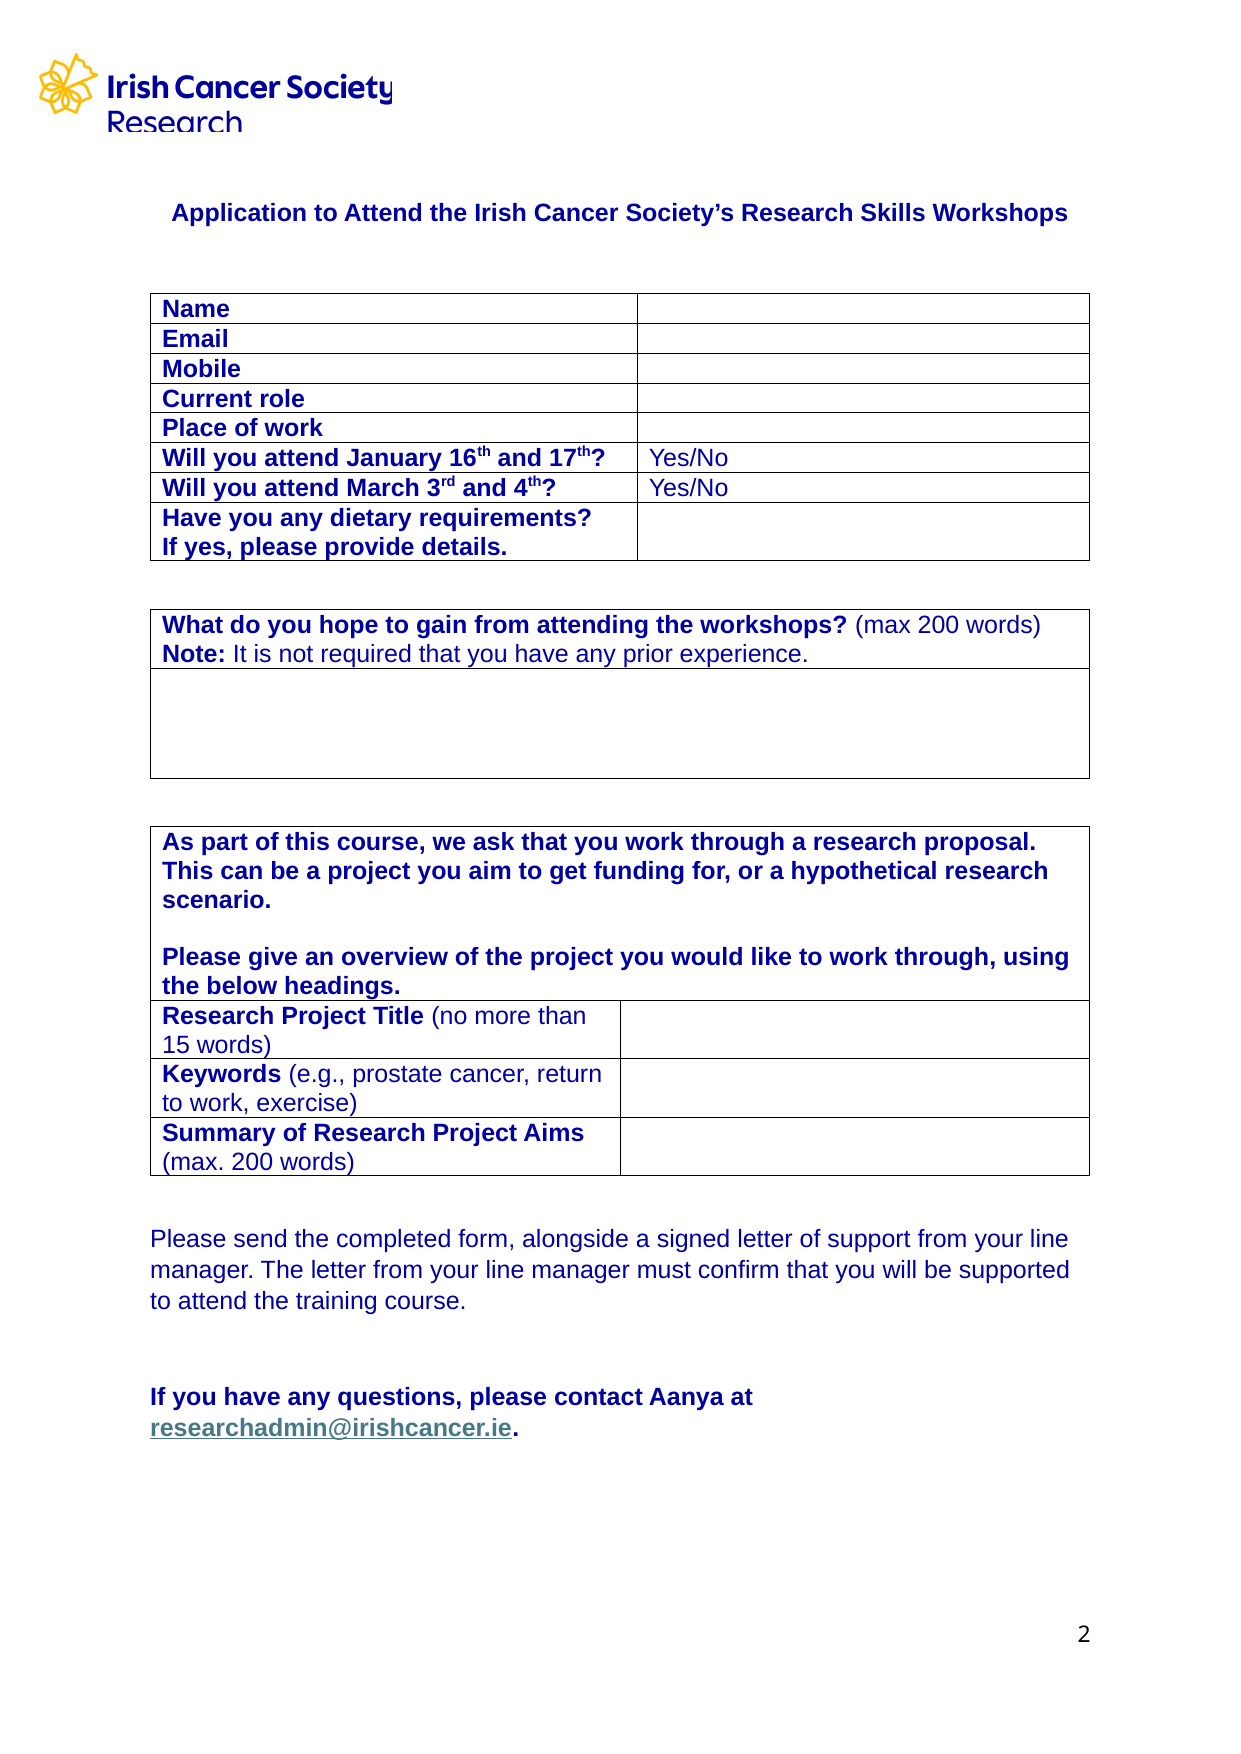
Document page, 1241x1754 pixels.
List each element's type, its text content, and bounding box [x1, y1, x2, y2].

table_cell Will you attend March 3rd and 4th? [151, 473, 637, 502]
table_cell Have you any dietary requirements? If yes, please provide details. [151, 503, 637, 560]
table_cell Yes/No [638, 473, 1089, 502]
table_cell [638, 384, 1089, 412]
table_header [638, 294, 1089, 323]
table_header Name [151, 294, 637, 323]
table_cell Will you attend January 16th and 17th? [151, 443, 637, 472]
table_cell Research Project Title (no more than 15 words) [151, 1001, 620, 1058]
table_cell Mobile [151, 354, 637, 382]
table_header As part of this course, we ask that you work through a research proposal. This can be a project you aim to get funding for, or a hypothetical research scenario. Please give an overview of the project you would like to work through, using the below headings. [151, 827, 1089, 1000]
table_cell [638, 413, 1089, 442]
table_cell [621, 1059, 1089, 1117]
table_cell [621, 1118, 1089, 1175]
table_cell [638, 354, 1089, 382]
table_cell [151, 669, 1089, 777]
table_cell Keywords (e.g., prostate cancer, return to work, exercise) [151, 1059, 620, 1117]
text Application to Attend the Irish Cancer Society’s Research Skills Workshops [150, 198, 1090, 226]
table_cell [638, 324, 1089, 353]
table_cell Current role [151, 384, 637, 412]
picture [38, 53, 392, 132]
table_cell [638, 503, 1089, 560]
text Please send the completed form, alongside a signed letter of support from your line manager. The letter from your line manager must confirm that you will be supported to attend the training course. [150, 1224, 1090, 1315]
table_header What do you hope to gain from attending the workshops? (max 200 words) Note: It is not required that you have any prior experience. [151, 610, 1089, 667]
table_cell Yes/No [638, 443, 1089, 472]
table_cell Email [151, 324, 637, 353]
table_cell Summary of Research Project Aims (max. 200 words) [151, 1118, 620, 1175]
table_cell [621, 1001, 1089, 1058]
table_cell Place of work [151, 413, 637, 442]
text If you have any questions, please contact Aanya at researchadmin@irishcancer.ie. [150, 1382, 1090, 1441]
